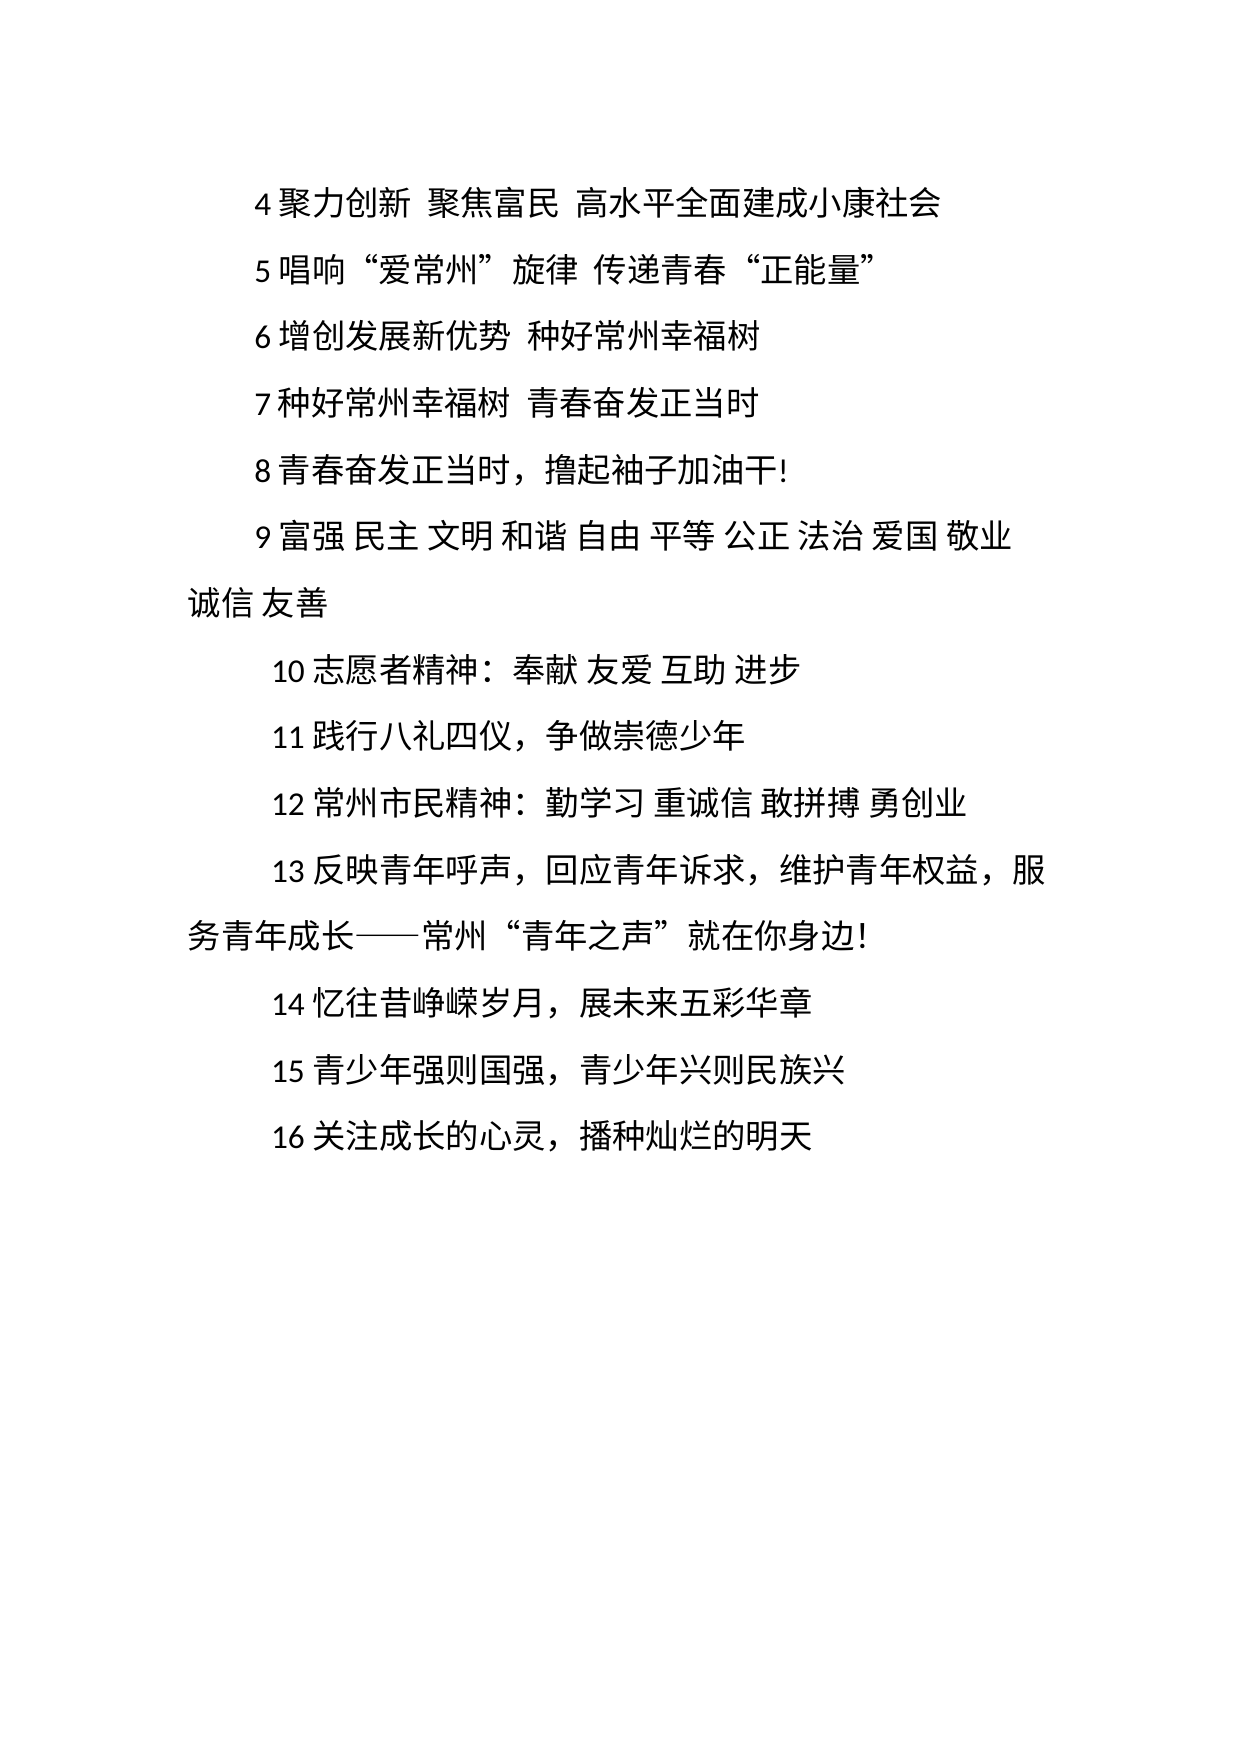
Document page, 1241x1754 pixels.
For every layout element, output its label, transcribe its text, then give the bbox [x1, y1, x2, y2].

text 16 关注成长的心灵，播种灿烂的明天 [187, 1095, 1053, 1162]
text 7种好常州幸福树 青春奋发正当时 [187, 362, 1053, 429]
text 12 常州市民精神：勤学习 重诚信 敢拼搏 勇创业 [187, 762, 1053, 829]
text 11 践行八礼四仪，争做崇德少年 [187, 695, 1053, 762]
text 14 忆往昔峥嵘岁月，展未来五彩华章 [187, 962, 1053, 1029]
text 6 增创发展新优势 种好常州幸福树 [187, 295, 1053, 362]
text 9 富强 民主 文明 和谐 自由 平等 公正 法治 爱国 敬业 诚信 友善 [187, 495, 1053, 629]
text 15 青少年强则国强，青少年兴则民族兴 [187, 1029, 1053, 1095]
text 5 唱响“爱常州”旋律 传递青春“正能量” [187, 229, 1053, 295]
text 8青春奋发正当时，撸起袖子加油干! [187, 429, 1053, 495]
text 4 聚力创新 聚焦富民 高水平全面建成小康社会 [187, 162, 1053, 229]
text 10 志愿者精神：奉献 友爱 互助 进步 [187, 629, 1053, 695]
text 13 反映青年呼声，回应青年诉求，维护青年权益，服务青年成长——常州“青年之声”就在你身边！ [187, 829, 1053, 962]
